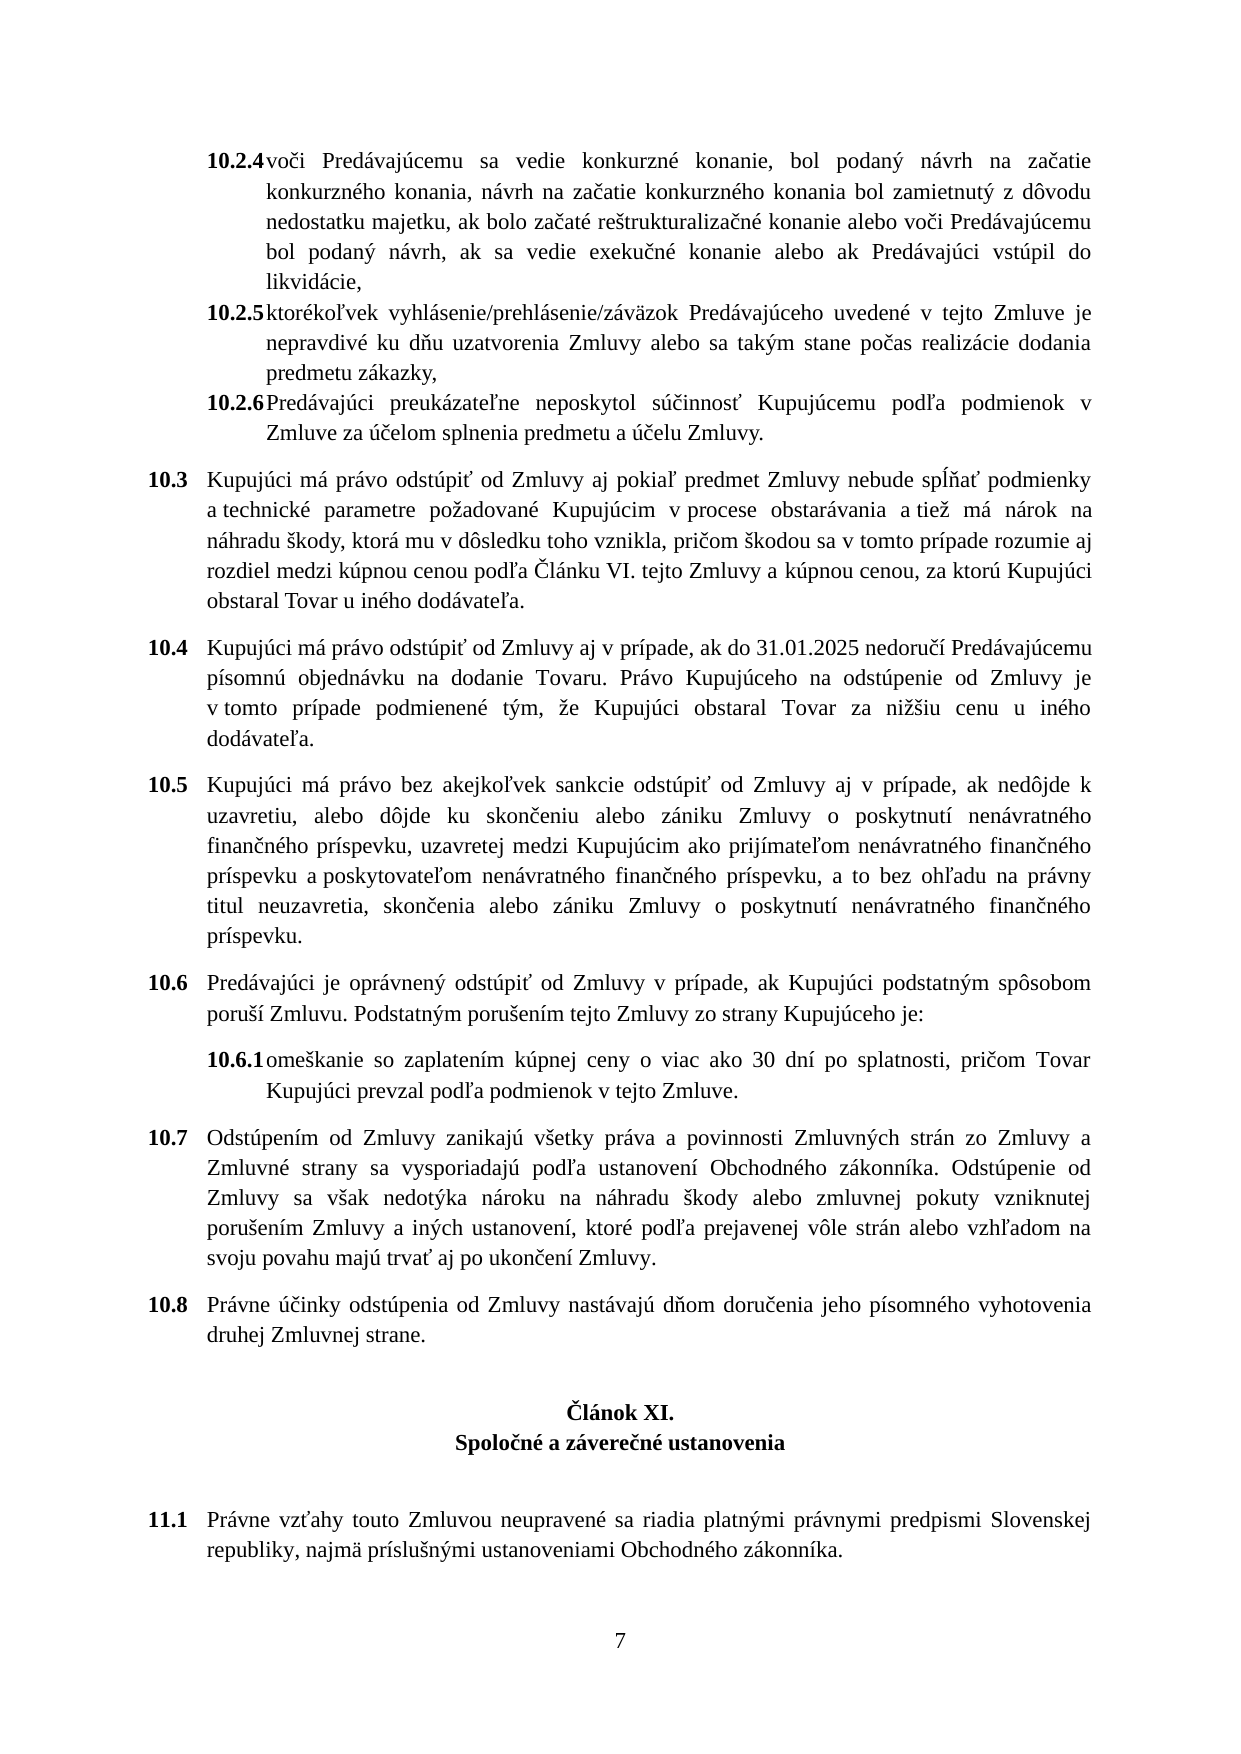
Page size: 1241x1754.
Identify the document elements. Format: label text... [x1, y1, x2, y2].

list Kupujúci má právo bez akejkoľvek sankcie odstúpiť od Zmluvy aj v prípade, ak nedôjde k uzavretiu, alebo dôjde ku skončeniu alebo zániku Zmluvy o poskytnutí nenávratného finančného príspevku, uzavretej medzi Kupujúcim ako prijímateľom nenávratného finančného príspevku a poskytovateľom nenávratného finančného príspevku, a to bez ohľadu na právny titul neuzavretia, skončenia alebo zániku Zmluvy o poskytnutí nenávratného finančného príspevku. [148, 772, 1093, 949]
list voči Predávajúcemu sa vedie konkurzné konanie, bol podaný návrh na začatie konkurzného konania, návrh na začatie konkurzného konania bol zamietnutý z dôvodu nedostatku majetku, ak bolo začaté reštrukturalizačné konanie alebo voči Predávajúcemu bol podaný návrh, ak sa vedie exekučné konanie alebo ak Predávajúci vstúpil do likvidácie, [207, 148, 1093, 295]
text Spoločné a záverečné ustanovenia [148, 1429, 1093, 1455]
text Článok XI. [148, 1399, 1093, 1425]
list Predávajúci preukázateľne neposkytol súčinnosť Kupujúcemu podľa podmienok v Zmluve za účelom splnenia predmetu a účelu Zmluvy. [207, 389, 1093, 446]
list omeškanie so zaplatením kúpnej ceny o viac ako 30 dní po splatnosti, pričom Tovar Kupujúci prevzal podľa podmienok v tejto Zmluve. [207, 1047, 1093, 1103]
list Odstúpením od Zmluvy zanikajú všetky práva a povinnosti Zmluvných strán zo Zmluvy a Zmluvné strany sa vysporiadajú podľa ustanovení Obchodného zákonníka. Odstúpenie od Zmluvy sa však nedotýka nároku na náhradu škody alebo zmluvnej pokuty vzniknutej porušením Zmluvy a iných ustanovení, ktoré podľa prejavenej vôle strán alebo vzhľadom na svoju povahu majú trvať aj po ukončení Zmluvy. [148, 1124, 1093, 1271]
list Predávajúci je oprávnený odstúpiť od Zmluvy v prípade, ak Kupujúci podstatným spôsobom poruší Zmluvu. Podstatným porušením tejto Zmluvy zo strany Kupujúceho je: [148, 969, 1093, 1026]
list Právne vzťahy touto Zmluvou neupravené sa riadia platnými právnymi predpismi Slovenskej republiky, najmä príslušnými ustanoveniami Obchodného zákonníka. [148, 1506, 1093, 1562]
list Kupujúci má právo odstúpiť od Zmluvy aj pokiaľ predmet Zmluvy nebude spĺňať podmienky a technické parametre požadované Kupujúcim v procese obstarávania a tiež má nárok na náhradu škody, ktorá mu v dôsledku toho vznikla, pričom škodou sa v tomto prípade rozumie aj rozdiel medzi kúpnou cenou podľa Článku VI. tejto Zmluvy a kúpnou cenou, za ktorú Kupujúci obstaral Tovar u iného dodávateľa. [148, 466, 1093, 613]
list Kupujúci má právo odstúpiť od Zmluvy aj v prípade, ak do 31.01.2025 nedoručí Predávajúcemu písomnú objednávku na dodanie Tovaru. Právo Kupujúceho na odstúpenie od Zmluvy je v tomto prípade podmienené tým, že Kupujúci obstaral Tovar za nižšiu cenu u iného dodávateľa. [148, 634, 1093, 751]
list Právne účinky odstúpenia od Zmluvy nastávajú dňom doručenia jeho písomného vyhotovenia druhej Zmluvnej strane. [148, 1291, 1093, 1348]
list ktorékoľvek vyhlásenie/prehlásenie/záväzok Predávajúceho uvedené v tejto Zmluve je nepravdivé ku dňu uzatvorenia Zmluvy alebo sa takým stane počas realizácie dodania predmetu zákazky, [207, 299, 1093, 385]
